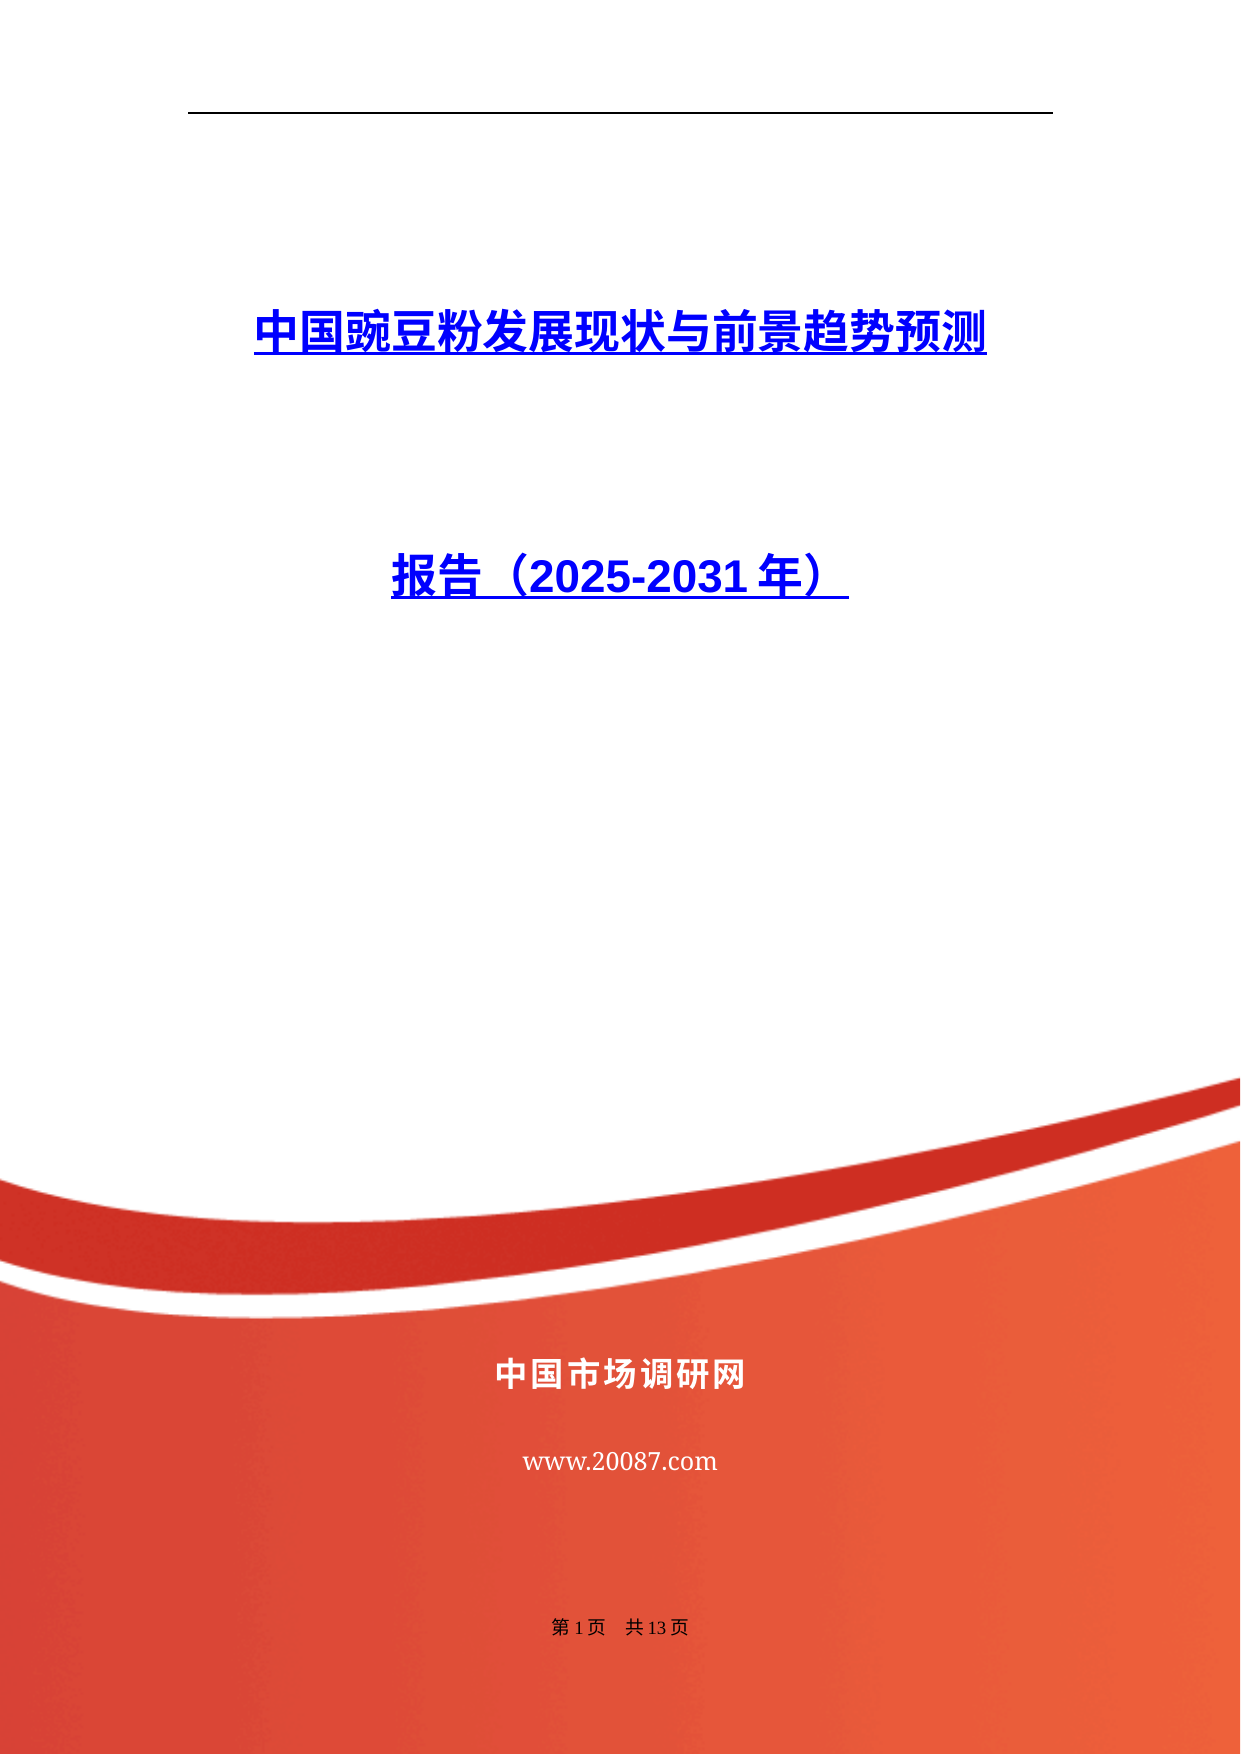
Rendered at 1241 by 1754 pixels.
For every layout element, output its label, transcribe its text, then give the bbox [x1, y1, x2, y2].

text www.20087.com [187, 1428, 1053, 1493]
picture [0, 1006, 1241, 1754]
table_header 中国豌豆粉发展现状与前景趋势预测报告（2025-2031年） [188, 207, 1053, 773]
subtitle 中国市场调研网 [187, 1339, 1053, 1404]
